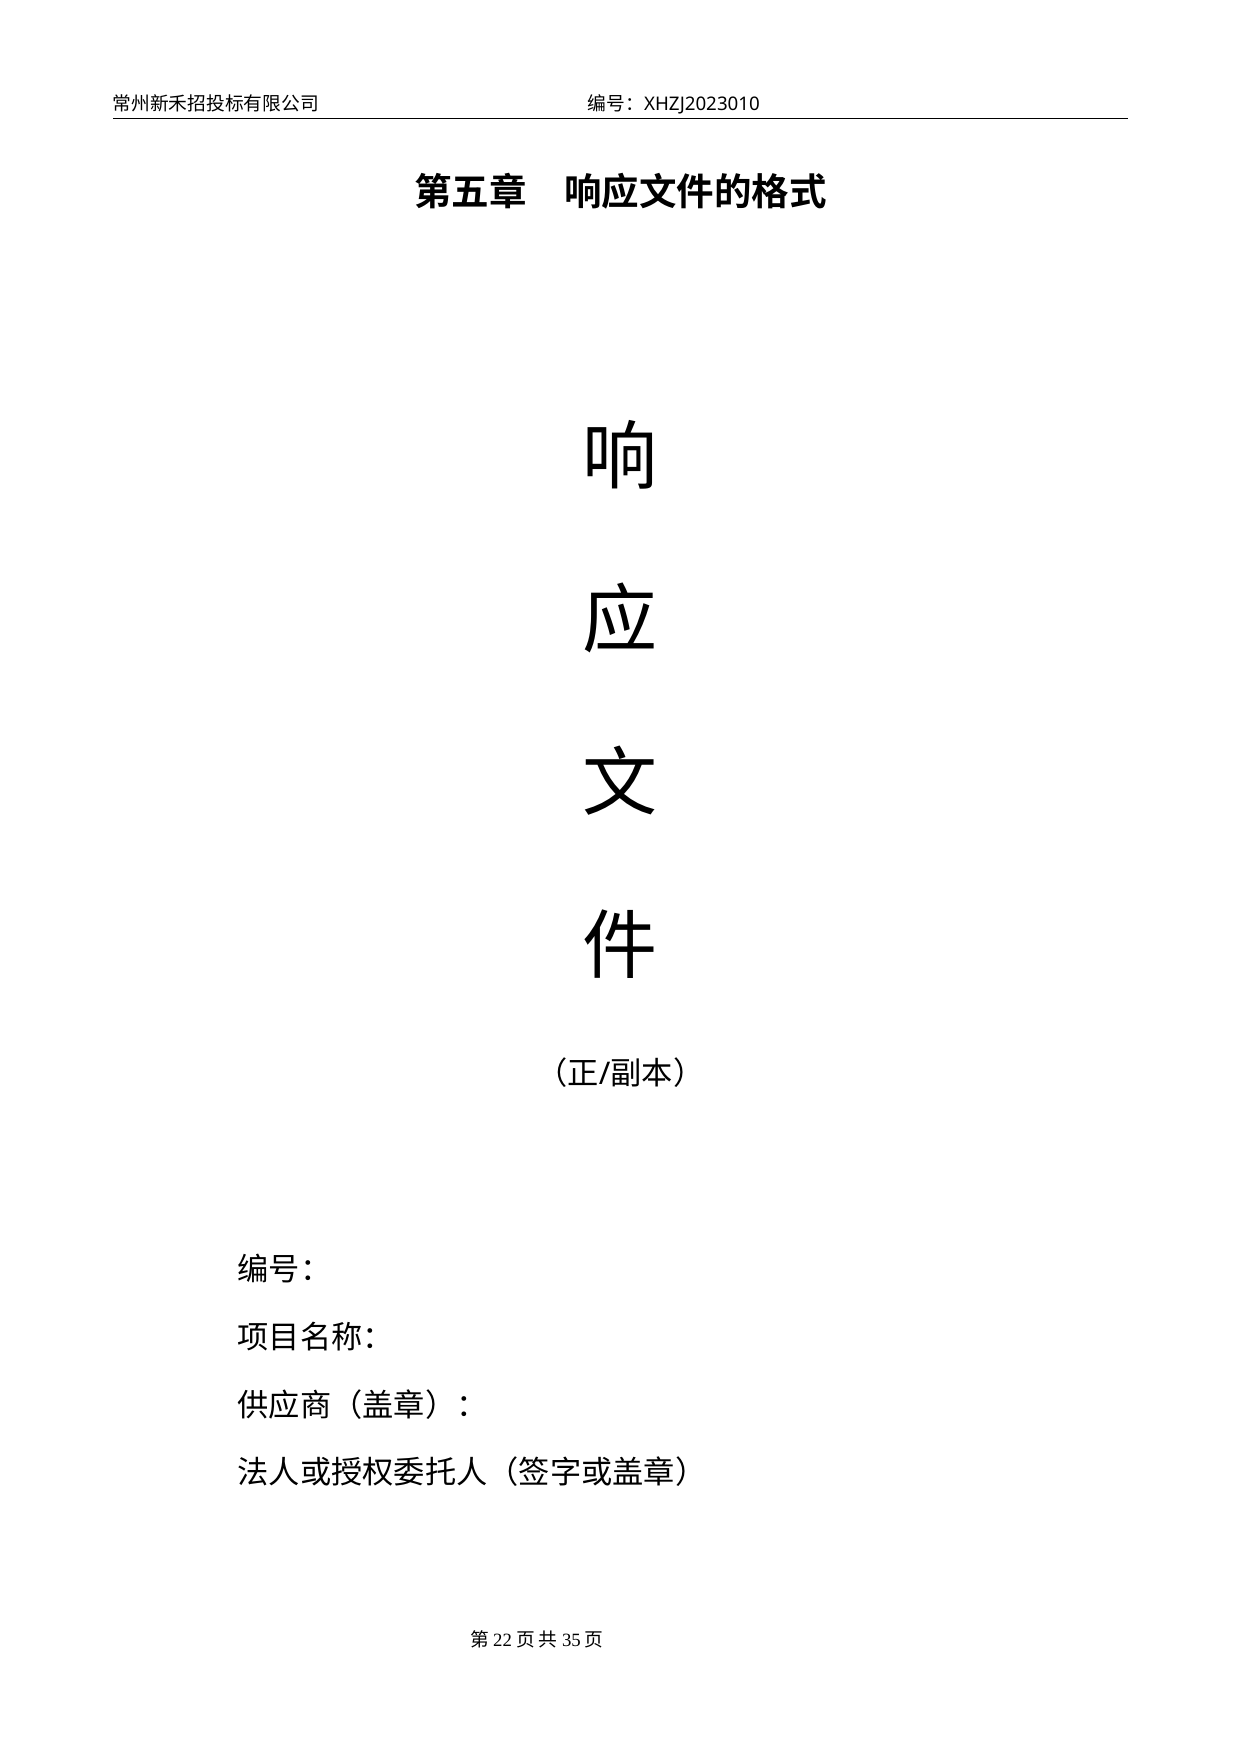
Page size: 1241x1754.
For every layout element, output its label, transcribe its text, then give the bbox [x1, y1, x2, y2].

text 编号： [112, 1244, 1128, 1289]
text 项目名称： [112, 1312, 1128, 1357]
text 响 [112, 397, 1128, 505]
text 件 [112, 885, 1128, 994]
text 供应商（盖章）： [112, 1380, 1128, 1425]
text （正/副本） [112, 1048, 1128, 1094]
text 第五章 响应文件的格式 [112, 162, 1128, 216]
text 法人或授权委托人（签字或盖章） [112, 1447, 1128, 1493]
text 文 [112, 722, 1128, 831]
text 应 [112, 559, 1128, 668]
